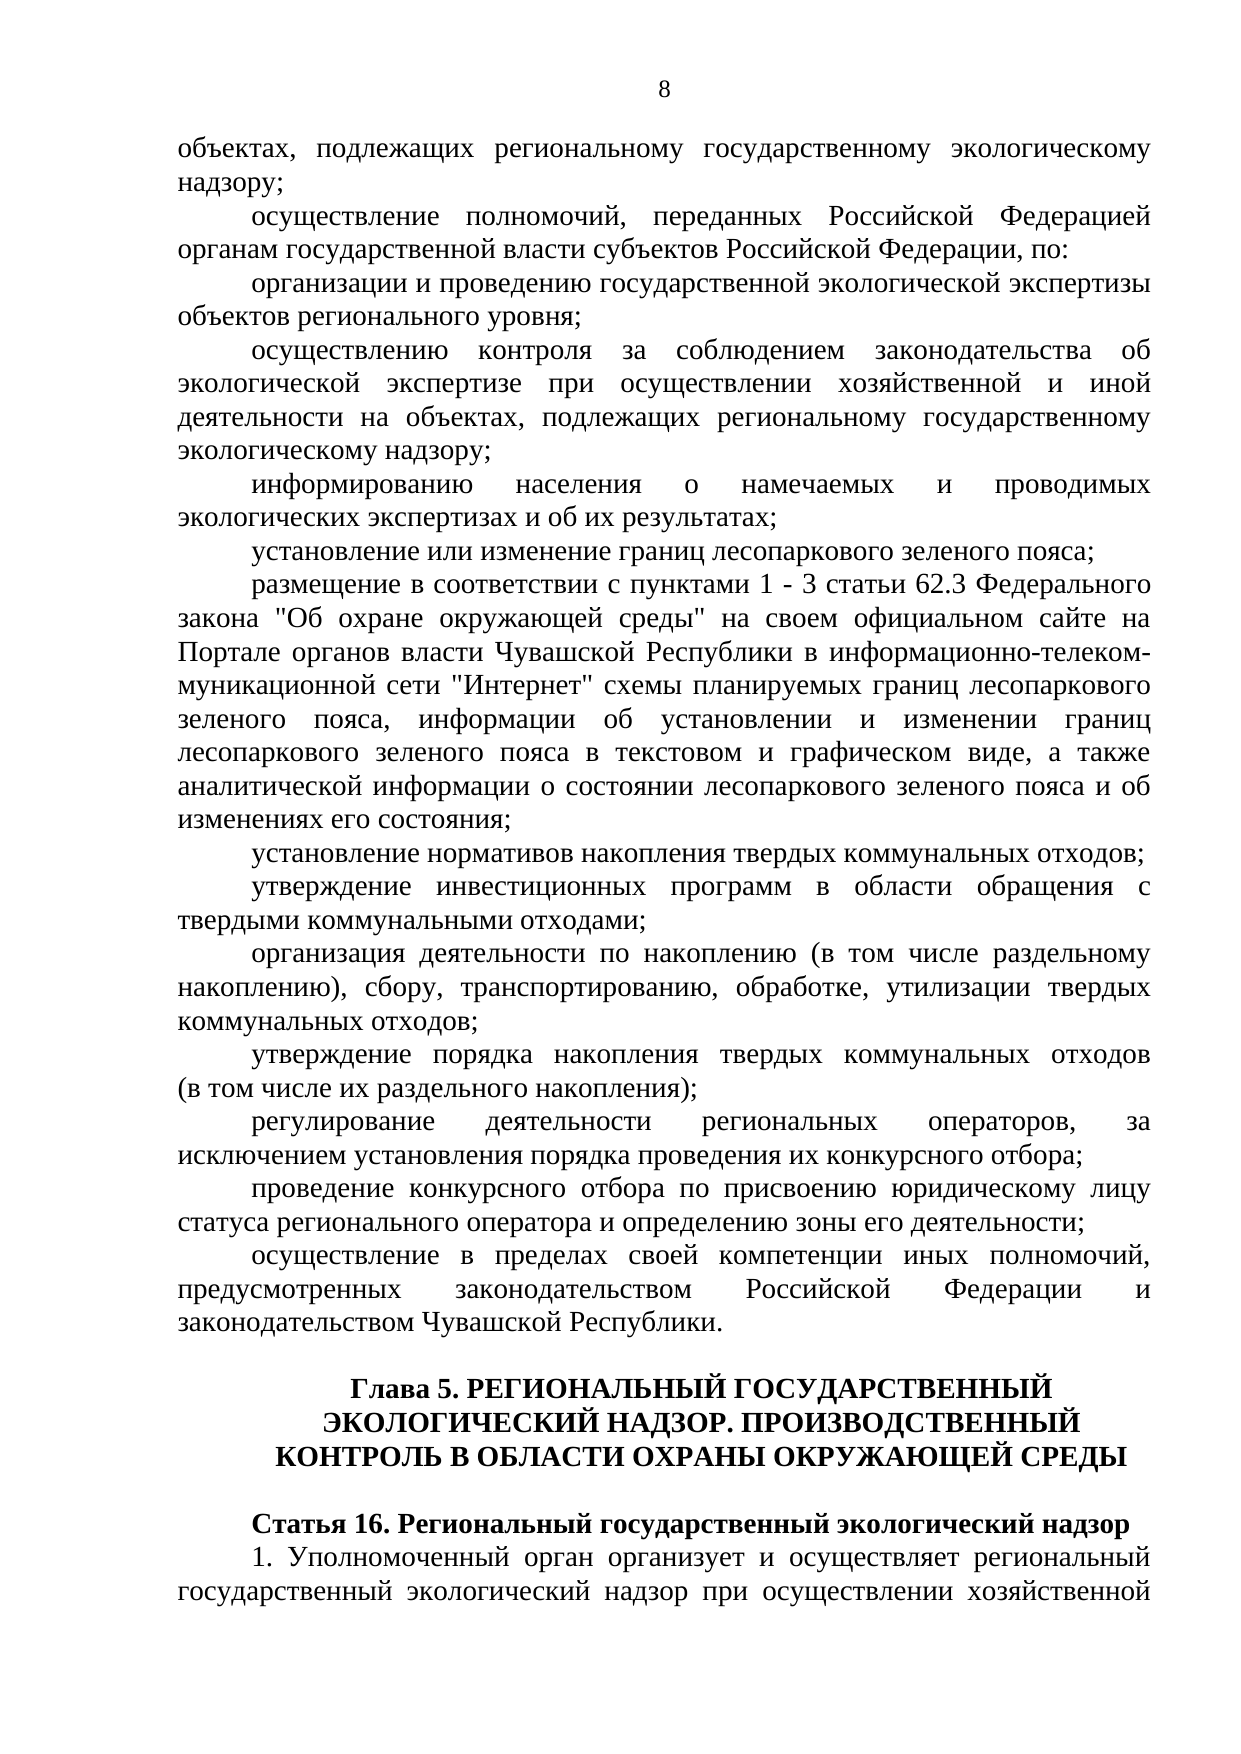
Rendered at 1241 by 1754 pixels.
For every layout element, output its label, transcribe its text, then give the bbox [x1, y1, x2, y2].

text ЭКОЛОГИЧЕСКИЙ НАДЗОР. ПРОИЗВОДСТВЕННЫЙ [177, 1405, 1152, 1439]
text размещение в соответствии с пунктами 1 - 3 статьи 62.3 Федерального закона "Об охране окружающей среды" на своем официальном сайте на Портале органов власти Чувашской Республики в информационно-телеком-муникационной сети "Интернет" схемы планируемых границ лесопаркового зеленого пояса, информации об установлении и изменении границ лесопаркового зеленого пояса в текстовом и графическом виде, а также аналитической информации о состоянии лесопаркового зеленого пояса и об изменениях его состояния; [177, 567, 1152, 835]
text утверждение порядка накопления твердых коммунальных отходов (в том числе их раздельного накопления); [177, 1036, 1152, 1103]
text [177, 131, 1152, 198]
text Статья 16. Региональный государственный экологический надзор [177, 1506, 1152, 1539]
text проведение конкурсного отбора по присвоению юридическому лицу статуса регионального оператора и определению зоны его деятельности; [177, 1170, 1152, 1237]
text КОНТРОЛЬ В ОБЛАСТИ ОХРАНЫ ОКРУЖАЮЩЕЙ СРЕДЫ [177, 1439, 1152, 1472]
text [177, 1539, 1152, 1606]
text утверждение инвестиционных программ в области обращения с твердыми коммунальными отходами; [177, 868, 1152, 936]
text организация деятельности по накоплению (в том числе раздельному накоплению), сбору, транспортированию, обработке, утилизации твердых коммунальных отходов; [177, 936, 1152, 1036]
text информированию населения о намечаемых и проводимых экологических экспертизах и об их результатах; [177, 466, 1152, 533]
text Глава 5. РЕГИОНАЛЬНЫЙ ГОСУДАРСТВЕННЫЙ [177, 1372, 1152, 1405]
text осуществление полномочий, переданных Российской Федерацией органам государственной власти субъектов Российской Федерации, по: [177, 198, 1152, 265]
text осуществление в пределах своей компетенции иных полномочий, предусмотренных законодательством Российской Федерации и законодательством Чувашской Республики. [177, 1237, 1152, 1338]
text осуществлению контроля за соблюдением законодательства об экологической экспертизе при осуществлении хозяйственной и иной деятельности на объектах, подлежащих региональному государственному экологическому надзору; [177, 332, 1152, 466]
text установление нормативов накопления твердых коммунальных отходов; [177, 835, 1152, 868]
text организации и проведению государственной экологической экспертизы объектов регионального уровня; [177, 265, 1152, 332]
text регулирование деятельности региональных операторов, за исключением установления порядка проведения их конкурсного отбора; [177, 1103, 1152, 1170]
text установление или изменение границ лесопаркового зеленого пояса; [177, 533, 1152, 567]
